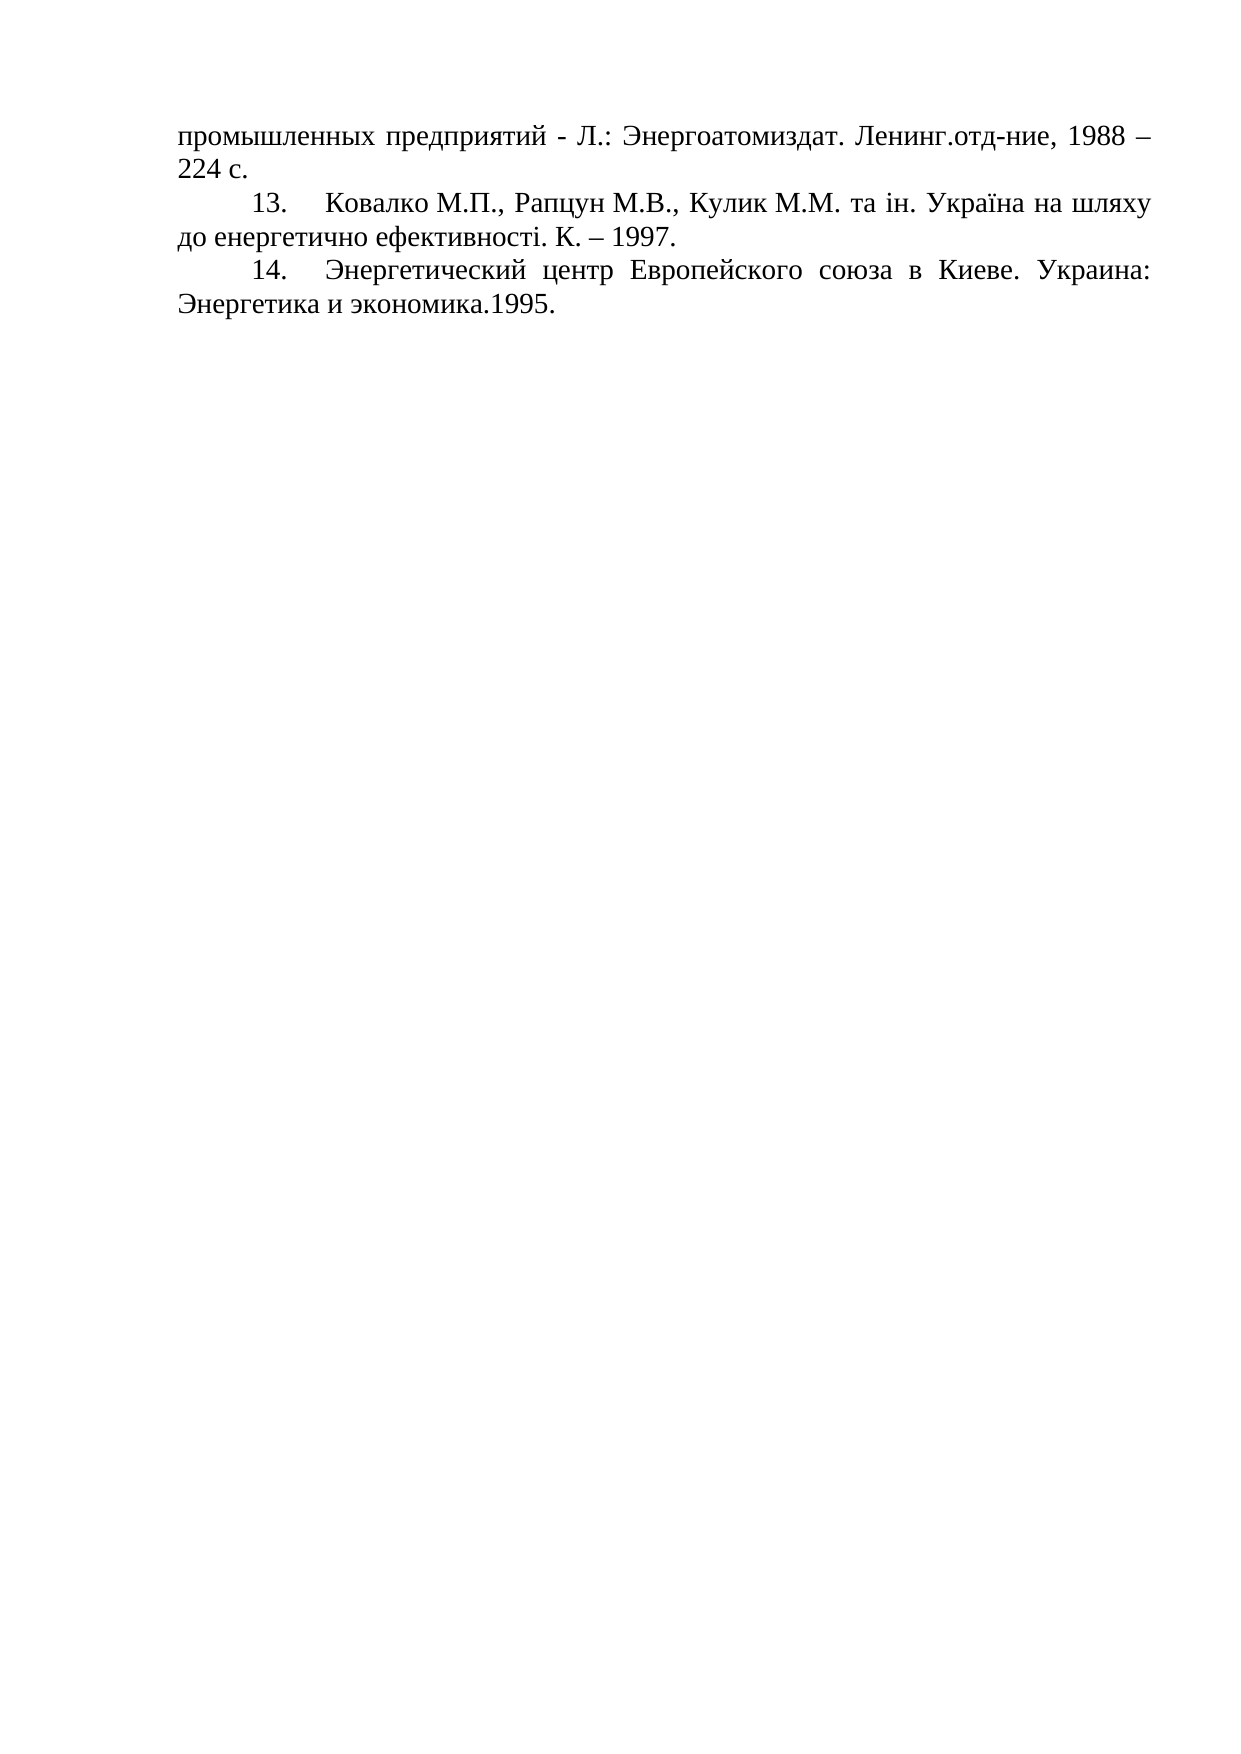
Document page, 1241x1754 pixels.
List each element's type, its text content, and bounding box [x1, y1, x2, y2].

list Энергетический центр Европейского союза в Киеве. Украина: Энергетика и экономика.1995. [177, 252, 1152, 319]
list Ковалко М.П., Рапцун М.В., Кулик М.М. та ін. Україна на шляху до енергетично ефективності. К. – 1997. [177, 185, 1152, 252]
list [177, 118, 1152, 185]
